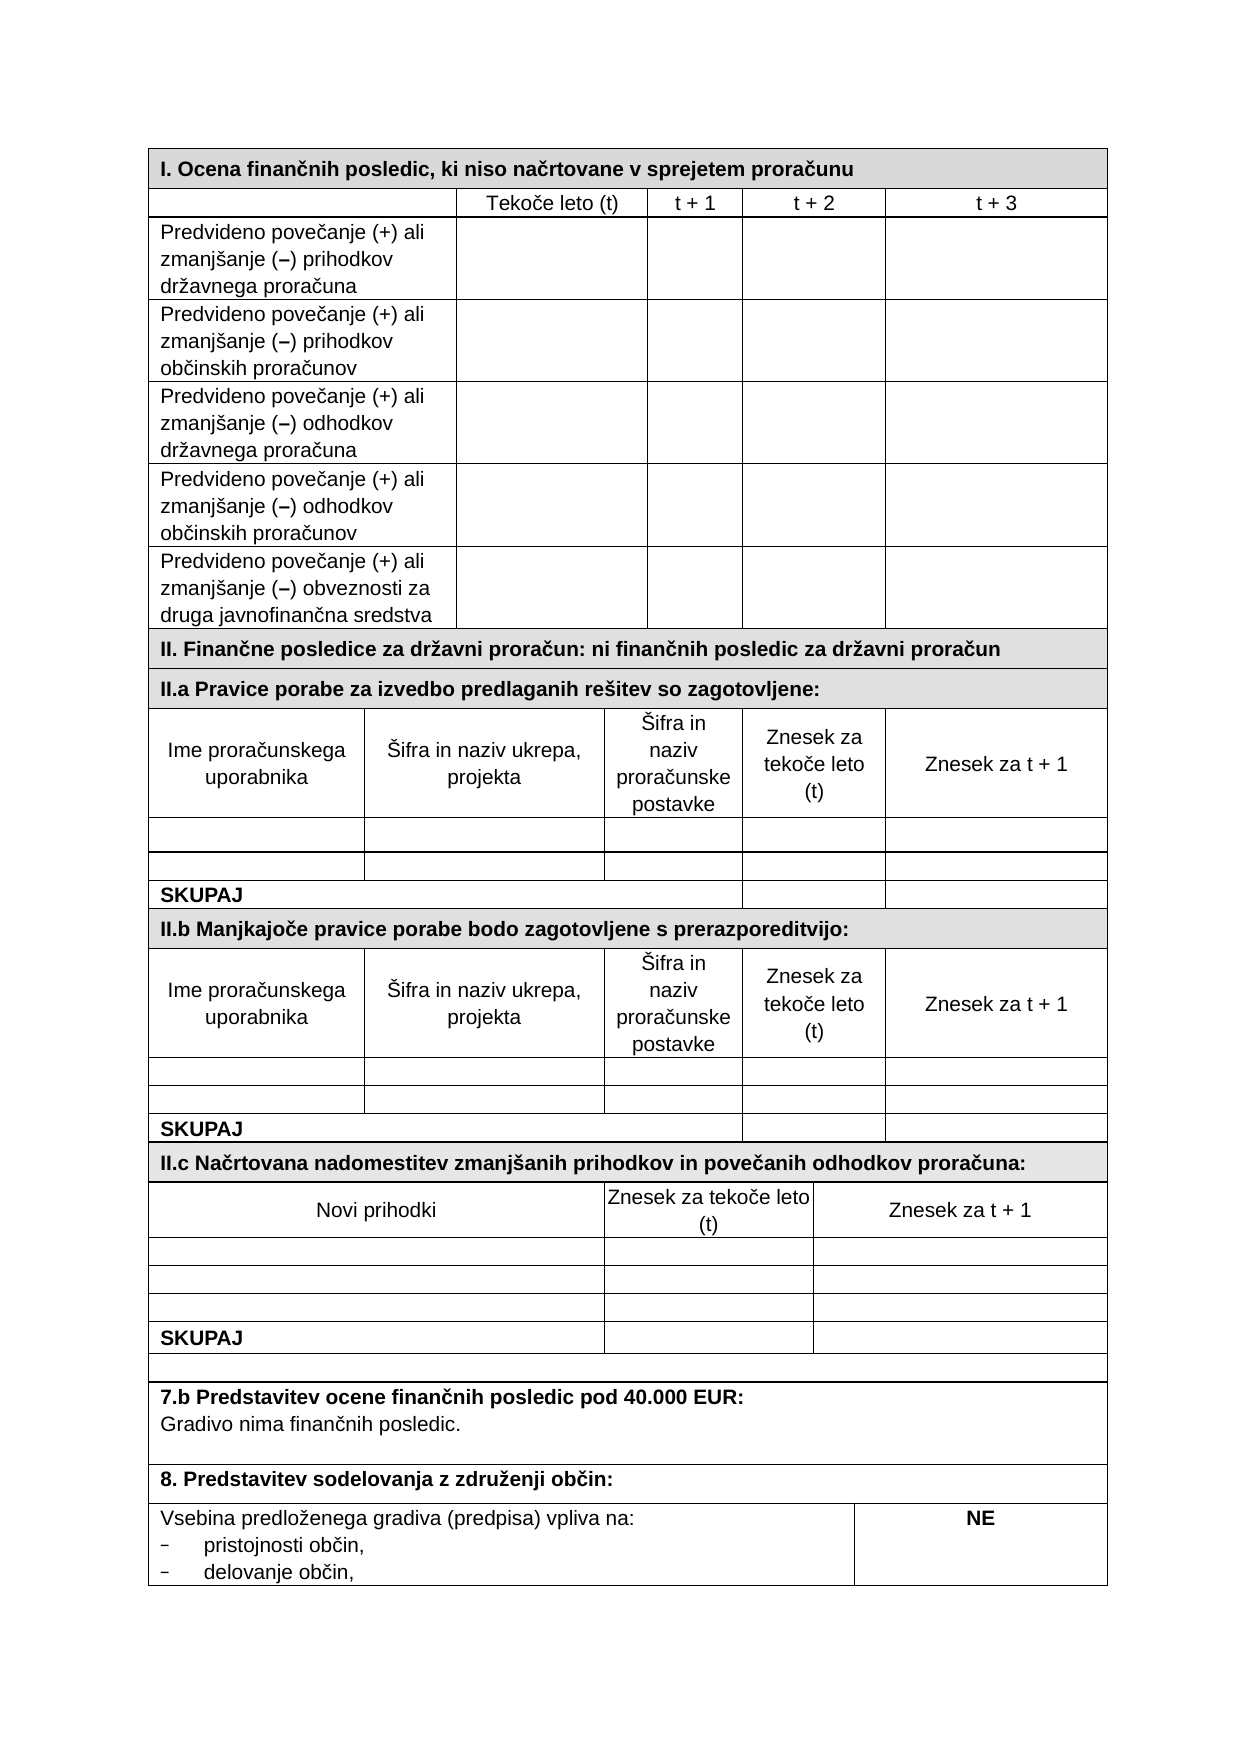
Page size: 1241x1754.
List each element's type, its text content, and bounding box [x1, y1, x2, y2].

table_cell [743, 853, 885, 879]
table_cell [886, 464, 1107, 546]
table_cell II.a Pravice porabe za izvedbo predlaganih rešitev so zagotovljene: [149, 669, 1107, 708]
table_cell [886, 881, 1107, 908]
table_cell Šifra in naziv ukrepa, projekta [365, 949, 604, 1057]
table_cell [743, 1058, 885, 1085]
table_cell [886, 218, 1107, 299]
table_cell t + 2 [743, 189, 885, 216]
table_cell Znesek za t + 1 [814, 1183, 1107, 1237]
table_cell Šifra in naziv proračunske postavke [605, 949, 742, 1057]
table_cell [457, 464, 647, 546]
table_cell [365, 1058, 604, 1085]
table_cell [743, 1114, 885, 1141]
table_cell II.b Manjkajoče pravice porabe bodo zagotovljene s prerazporeditvijo: [149, 909, 1107, 948]
table_cell Znesek za tekoče leto (t) [743, 709, 885, 817]
table_cell Predvideno povečanje (+) ali zmanjšanje (–) odhodkov občinskih proračunov [149, 464, 456, 546]
table_cell [743, 464, 885, 546]
table_cell [149, 1058, 364, 1085]
table_cell [886, 382, 1107, 463]
table_cell [605, 853, 742, 879]
table_cell [648, 300, 742, 381]
table_cell [605, 1266, 813, 1293]
table_cell [743, 818, 885, 851]
table_cell [149, 818, 364, 851]
table_cell Šifra in naziv proračunske postavke [605, 709, 742, 817]
table_cell [886, 853, 1107, 879]
table_cell [648, 218, 742, 299]
table_cell [149, 189, 456, 216]
table_cell 7.b Predstavitev ocene finančnih posledic pod 40.000 EUR: Gradivo nima finančnih posledic. [149, 1383, 1107, 1464]
table_cell Tekoče leto (t) [457, 189, 647, 216]
table_cell [743, 218, 885, 299]
table_cell [743, 300, 885, 381]
table_cell [605, 1058, 742, 1085]
table_cell Znesek za tekoče leto (t) [605, 1183, 813, 1237]
table_cell [886, 300, 1107, 381]
table_cell NE [855, 1504, 1107, 1585]
table_cell [457, 218, 647, 299]
table_cell [149, 1354, 1107, 1381]
table_cell t + 3 [886, 189, 1107, 216]
table_cell [605, 1238, 813, 1265]
table_cell [886, 1114, 1107, 1141]
table_cell [365, 1086, 604, 1113]
table_cell [365, 853, 604, 879]
table_cell [648, 382, 742, 463]
table_cell SKUPAJ [149, 881, 742, 908]
table_cell [149, 1294, 604, 1321]
table_cell II. Finančne posledice za državni proračun: ni finančnih posledic za državni proračun [149, 629, 1107, 668]
table_cell [648, 464, 742, 546]
table_cell t + 1 [648, 189, 742, 216]
table_cell Predvideno povečanje (+) ali zmanjšanje (–) prihodkov občinskih proračunov [149, 300, 456, 381]
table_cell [149, 1504, 854, 1585]
table_cell [149, 1266, 604, 1293]
table_cell [743, 547, 885, 628]
table_cell [605, 818, 742, 851]
table_cell Predvideno povečanje (+) ali zmanjšanje (–) prihodkov državnega proračuna [149, 218, 456, 299]
table_cell II.c Načrtovana nadomestitev zmanjšanih prihodkov in povečanih odhodkov proračuna: [149, 1143, 1107, 1181]
table_cell Znesek za tekoče leto (t) [743, 949, 885, 1057]
table_cell Šifra in naziv ukrepa, projekta [365, 709, 604, 817]
table_cell [149, 1086, 364, 1113]
table_cell Predvideno povečanje (+) ali zmanjšanje (–) odhodkov državnega proračuna [149, 382, 456, 463]
table_cell [605, 1294, 813, 1321]
table_cell SKUPAJ [149, 1322, 604, 1352]
table_cell [743, 1086, 885, 1113]
table_cell [648, 547, 742, 628]
table_cell [605, 1322, 813, 1352]
table_cell Ime proračunskega uporabnika [149, 709, 364, 817]
table_cell Ime proračunskega uporabnika [149, 949, 364, 1057]
table_cell [886, 818, 1107, 851]
table_cell [457, 547, 647, 628]
table_cell [743, 382, 885, 463]
table_cell [814, 1294, 1107, 1321]
table_cell 8. Predstavitev sodelovanja z združenji občin: [149, 1465, 1107, 1502]
table_cell [886, 1058, 1107, 1085]
table_cell Novi prihodki [149, 1183, 604, 1237]
table_cell [457, 382, 647, 463]
table_cell [886, 547, 1107, 628]
table_cell [365, 818, 604, 851]
table_cell [886, 1086, 1107, 1113]
table_cell Znesek za t + 1 [886, 709, 1107, 817]
table_cell [743, 881, 885, 908]
table_cell Predvideno povečanje (+) ali zmanjšanje (–) obveznosti za druga javnofinančna sredstva [149, 547, 456, 628]
table_cell [814, 1322, 1107, 1352]
table_cell [149, 1238, 604, 1265]
table_cell [605, 1086, 742, 1113]
table_cell [457, 300, 647, 381]
table_cell [149, 853, 364, 879]
table_cell Znesek za t + 1 [886, 949, 1107, 1057]
table_cell [814, 1266, 1107, 1293]
table_cell [814, 1238, 1107, 1265]
table_cell SKUPAJ [149, 1114, 742, 1141]
table_header I. Ocena finančnih posledic, ki niso načrtovane v sprejetem proračunu [149, 149, 1107, 188]
